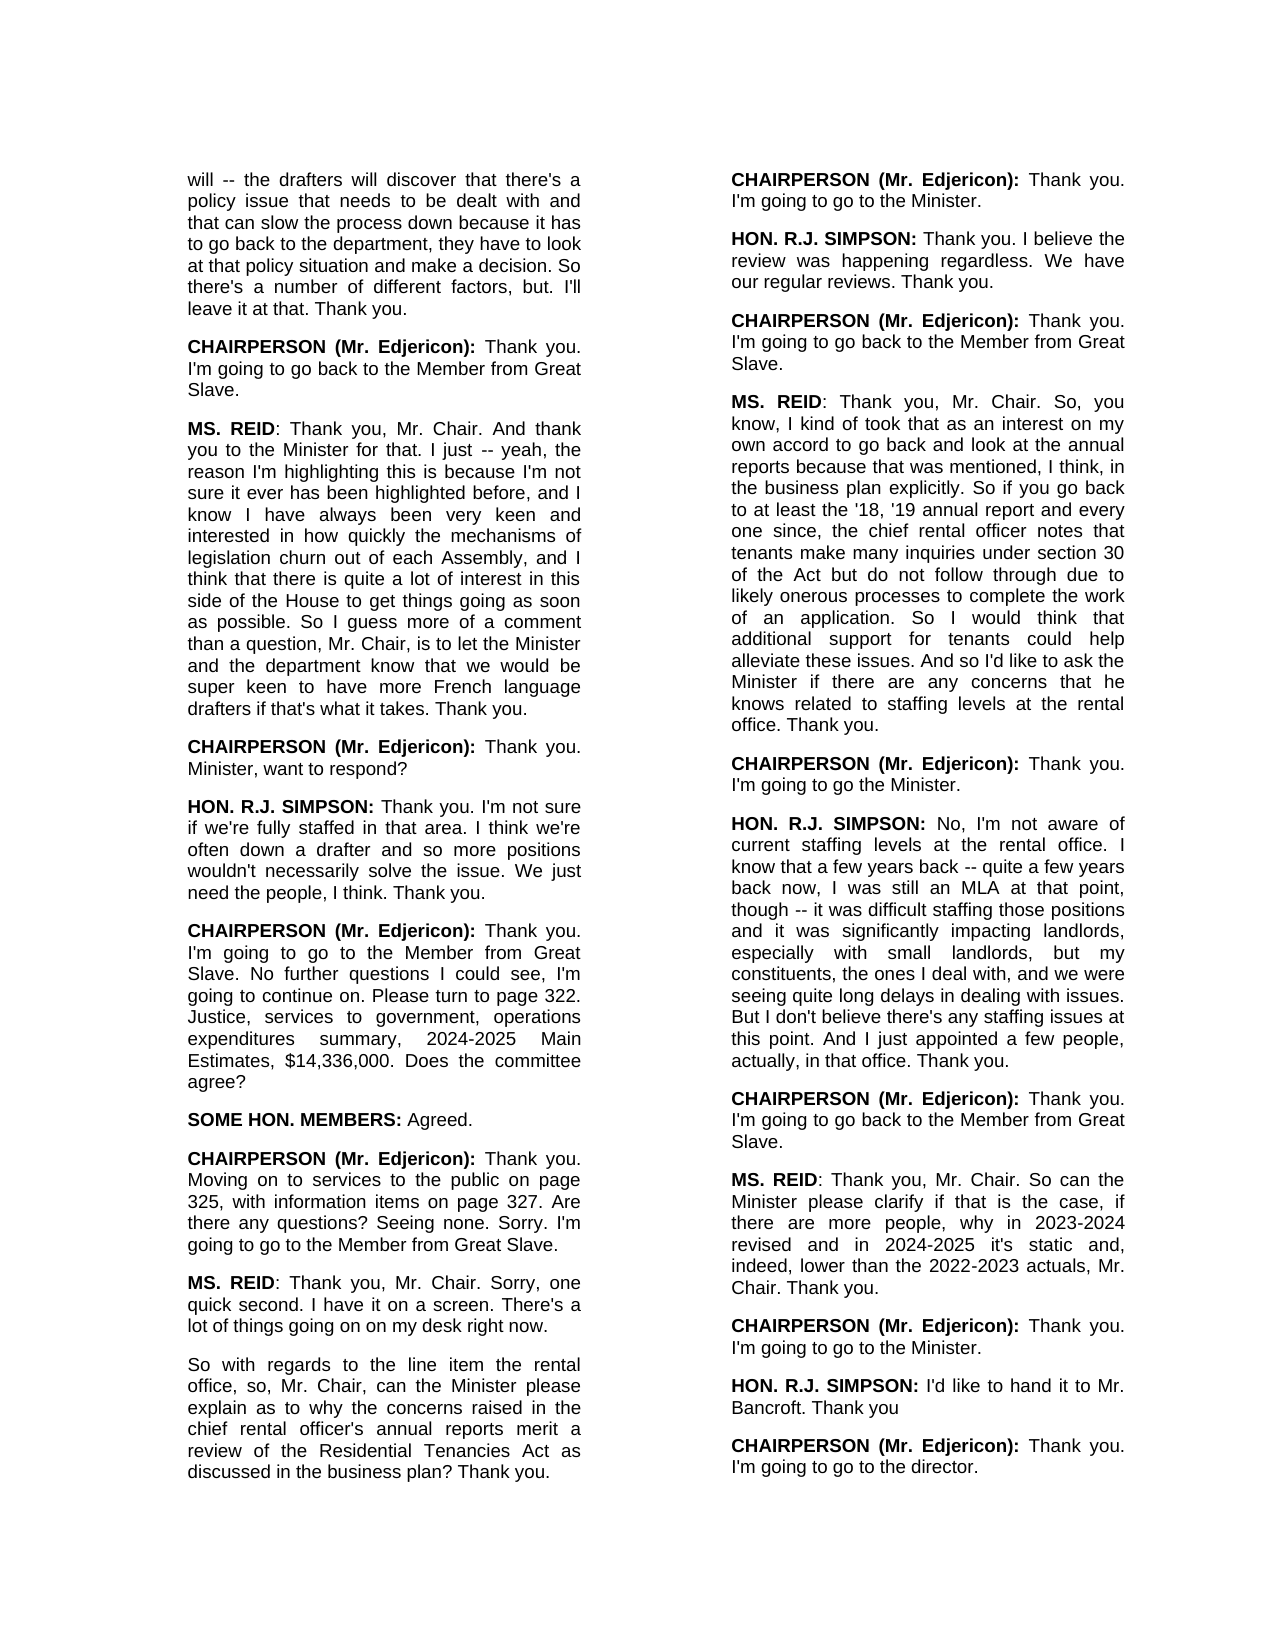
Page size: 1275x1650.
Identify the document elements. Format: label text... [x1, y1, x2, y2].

text CHAIRPERSON (Mr. Edjericon): Thank you. I'm going to go to the Minister. [731, 1315, 1125, 1358]
text HON. R.J. SIMPSON: Thank you. I believe the review was happening regardless. We have our regular reviews. Thank you. [731, 228, 1125, 293]
text HON. R.J. SIMPSON: I'd like to hand it to Mr. Bancroft. Thank you [731, 1375, 1125, 1418]
text CHAIRPERSON (Mr. Edjericon): Thank you. I'm going to go to the director. [731, 1435, 1125, 1478]
text SOME HON. MEMBERS: Agreed. [187, 1109, 581, 1131]
text CHAIRPERSON (Mr. Edjericon): Thank you. I'm going to go to the Minister. [731, 168, 1125, 211]
text CHAIRPERSON (Mr. Edjericon): Thank you. I'm going to go back to the Member from Great Slave. [187, 336, 581, 401]
text So with regards to the line item the rental office, so, Mr. Chair, can the Minister please explain as to why the concerns raised in the chief rental officer's annual reports merit a review of the Residential Tenancies Act as discussed in the business plan? Thank you. [187, 1353, 581, 1483]
text HON. R.J. SIMPSON: No, I'm not aware of current staffing levels at the rental office. I know that a few years back -- quite a few years back now, I was still an MLA at that point, though -- it was difficult staffing those positions and it was significantly impacting landlords, especially with small landlords, but my constituents, the ones I deal with, and we were seeing quite long delays in dealing with issues. But I don't believe there's any staffing issues at this point. And I just appointed a few people, actually, in that office. Thank you. [731, 812, 1125, 1071]
text CHAIRPERSON (Mr. Edjericon): Thank you. I'm going to go back to the Member from Great Slave. [731, 1088, 1125, 1152]
text MS. REID: Thank you, Mr. Chair. Sorry, one quick second. I have it on a screen. There's a lot of things going on on my desk right now. [187, 1272, 581, 1337]
text CHAIRPERSON (Mr. Edjericon): Thank you. I'm going to go to the Member from Great Slave. No further questions I could see, I'm going to continue on. Please turn to page 322. Justice, services to government, operations expenditures summary, 2024-2025 Main Estimates, $14,336,000. Does the committee agree? [187, 920, 581, 1093]
text MS. REID: Thank you, Mr. Chair. So can the Minister please clarify if that is the case, if there are more people, why in 2023-2024 revised and in 2024-2025 it's static and, indeed, lower than the 2022-2023 actuals, Mr. Chair. Thank you. [731, 1169, 1125, 1298]
text MS. REID: Thank you, Mr. Chair. So, you know, I kind of took that as an interest on my own accord to go back and look at the annual reports because that was mentioned, I think, in the business plan explicitly. So if you go back to at least the '18, '19 annual report and every one since, the chief rental officer notes that tenants make many inquiries under section 30 of the Act but do not follow through due to likely onerous processes to complete the work of an application. So I would think that additional support for tenants could help alleviate these issues. And so I'd like to ask the Minister if there are any concerns that he knows related to staffing levels at the rental office. Thank you. [731, 391, 1125, 736]
text HON. R.J. SIMPSON: Thank you. I'm not sure if we're fully staffed in that area. I think we're often down a drafter and so more positions wouldn't necessarily solve the issue. We just need the people, I think. Thank you. [187, 796, 581, 903]
text CHAIRPERSON (Mr. Edjericon): Thank you. Minister, want to respond? [187, 736, 581, 779]
text CHAIRPERSON (Mr. Edjericon): Thank you. I'm going to go back to the Member from Great Slave. [731, 309, 1125, 374]
text CHAIRPERSON (Mr. Edjericon): Thank you. Moving on to services to the public on page 325, with information items on page 327. Are there any questions? Seeing none. Sorry. I'm going to go to the Member from Great Slave. [187, 1147, 581, 1255]
text CHAIRPERSON (Mr. Edjericon): Thank you. I'm going to go the Minister. [731, 752, 1125, 796]
text MS. REID: Thank you, Mr. Chair. And thank you to the Minister for that. I just -- yeah, the reason I'm highlighting this is because I'm not sure it ever has been highlighted before, and I know I have always been very keen and interested in how quickly the mechanisms of legislation churn out of each Assembly, and I think that there is quite a lot of interest in this side of the House to get things going as soon as possible. So I guess more of a comment than a question, Mr. Chair, is to let the Minister and the department know that we would be super keen to have more French language drafters if that's what it takes. Thank you. [187, 417, 581, 719]
